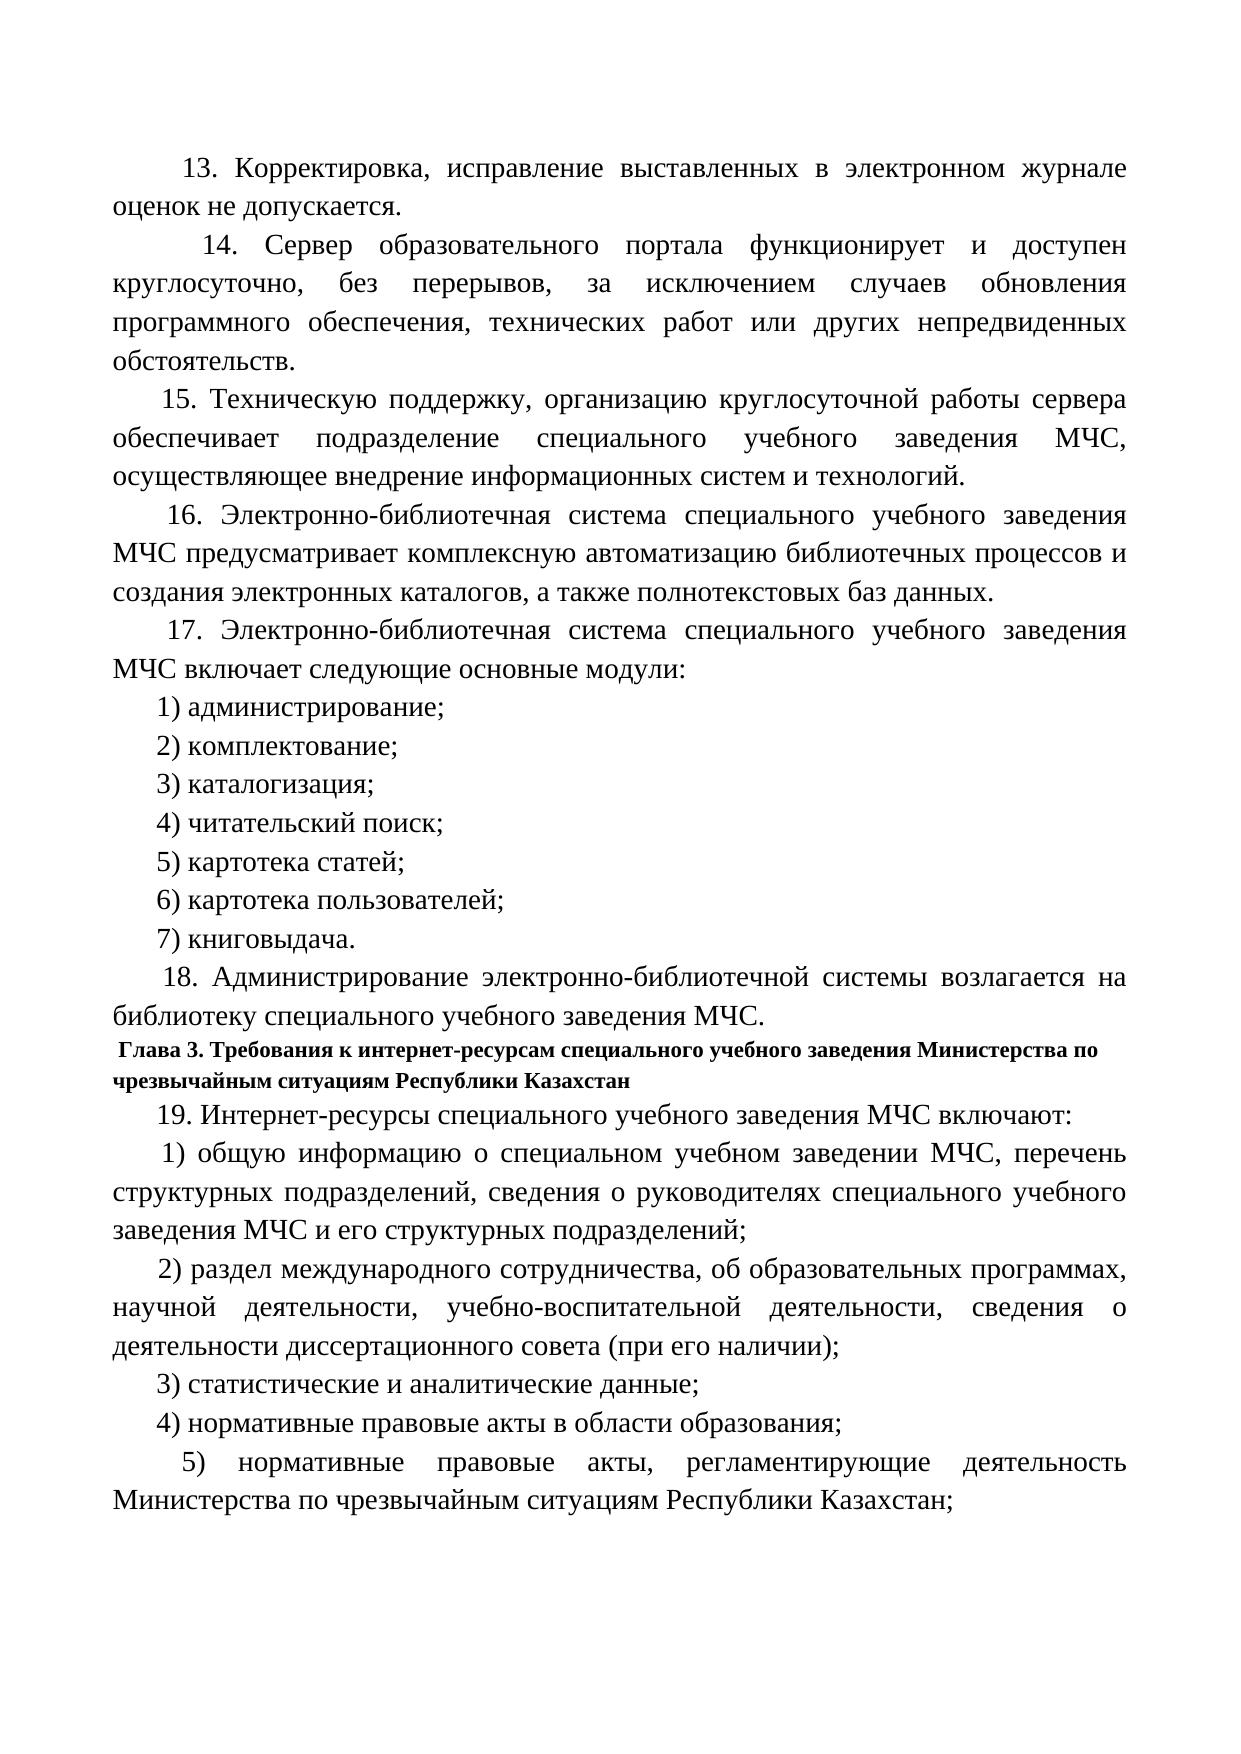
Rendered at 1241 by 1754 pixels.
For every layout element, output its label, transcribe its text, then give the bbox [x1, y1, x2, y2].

text 13. Корректировка, исправление выставленных в электронном журнале оценок не допускается. [112, 150, 1128, 222]
text 5) нормативные правовые акты, регламентирующие деятельность Министерства по чрезвычайным ситуациям Республики Казахстан; [112, 1444, 1128, 1516]
text 1) администрирование; [112, 689, 1128, 723]
text 2) комплектование; [112, 728, 1128, 762]
text 14. Сервер образовательного портала функционирует и доступен круглосуточно, без перерывов, за исключением случаев обновления программного обеспечения, технических работ или других непредвиденных обстоятельств. [112, 227, 1128, 376]
text 4) читательский поиск; [112, 805, 1128, 839]
text 15. Техническую поддержку, организацию круглосуточной работы сервера обеспечивает подразделение специального учебного заведения МЧС, осуществляющее внедрение информационных систем и технологий. [112, 381, 1128, 492]
text 19. Интернет-ресурсы специального учебного заведения МЧС включают: [112, 1097, 1128, 1130]
text 16. Электронно-библиотечная система специального учебного заведения МЧС предусматривает комплексную автоматизацию библиотечных процессов и создания электронных каталогов, а также полнотекстовых баз данных. [112, 497, 1128, 607]
text 18. Администрирование электронно-библиотечной системы возлагается на библиотеку специального учебного заведения МЧС. [112, 959, 1128, 1031]
text 1) общую информацию о специальном учебном заведении МЧС, перечень структурных подразделений, сведения о руководителях специального учебного заведения МЧС и его структурных подразделений; [112, 1135, 1128, 1246]
text 4) нормативные правовые акты в области образования; [112, 1405, 1128, 1439]
text Глава 3. Требования к интернет-ресурсам специального учебного заведения Министерства по чрезвычайным ситуациям Республики Казахстан [112, 1036, 1128, 1093]
text 17. Электронно-библиотечная система специального учебного заведения МЧС включает следующие основные модули: [112, 612, 1128, 684]
text 5) картотека статей; [112, 844, 1128, 877]
text 3) каталогизация; [112, 767, 1128, 800]
text 2) раздел международного сотрудничества, об образовательных программах, научной деятельности, учебно-воспитательной деятельности, сведения о деятельности диссертационного совета (при его наличии); [112, 1251, 1128, 1362]
text 3) статистические и аналитические данные; [112, 1367, 1128, 1400]
text 6) картотека пользователей; [112, 882, 1128, 916]
text 7) книговыдача. [112, 921, 1128, 954]
